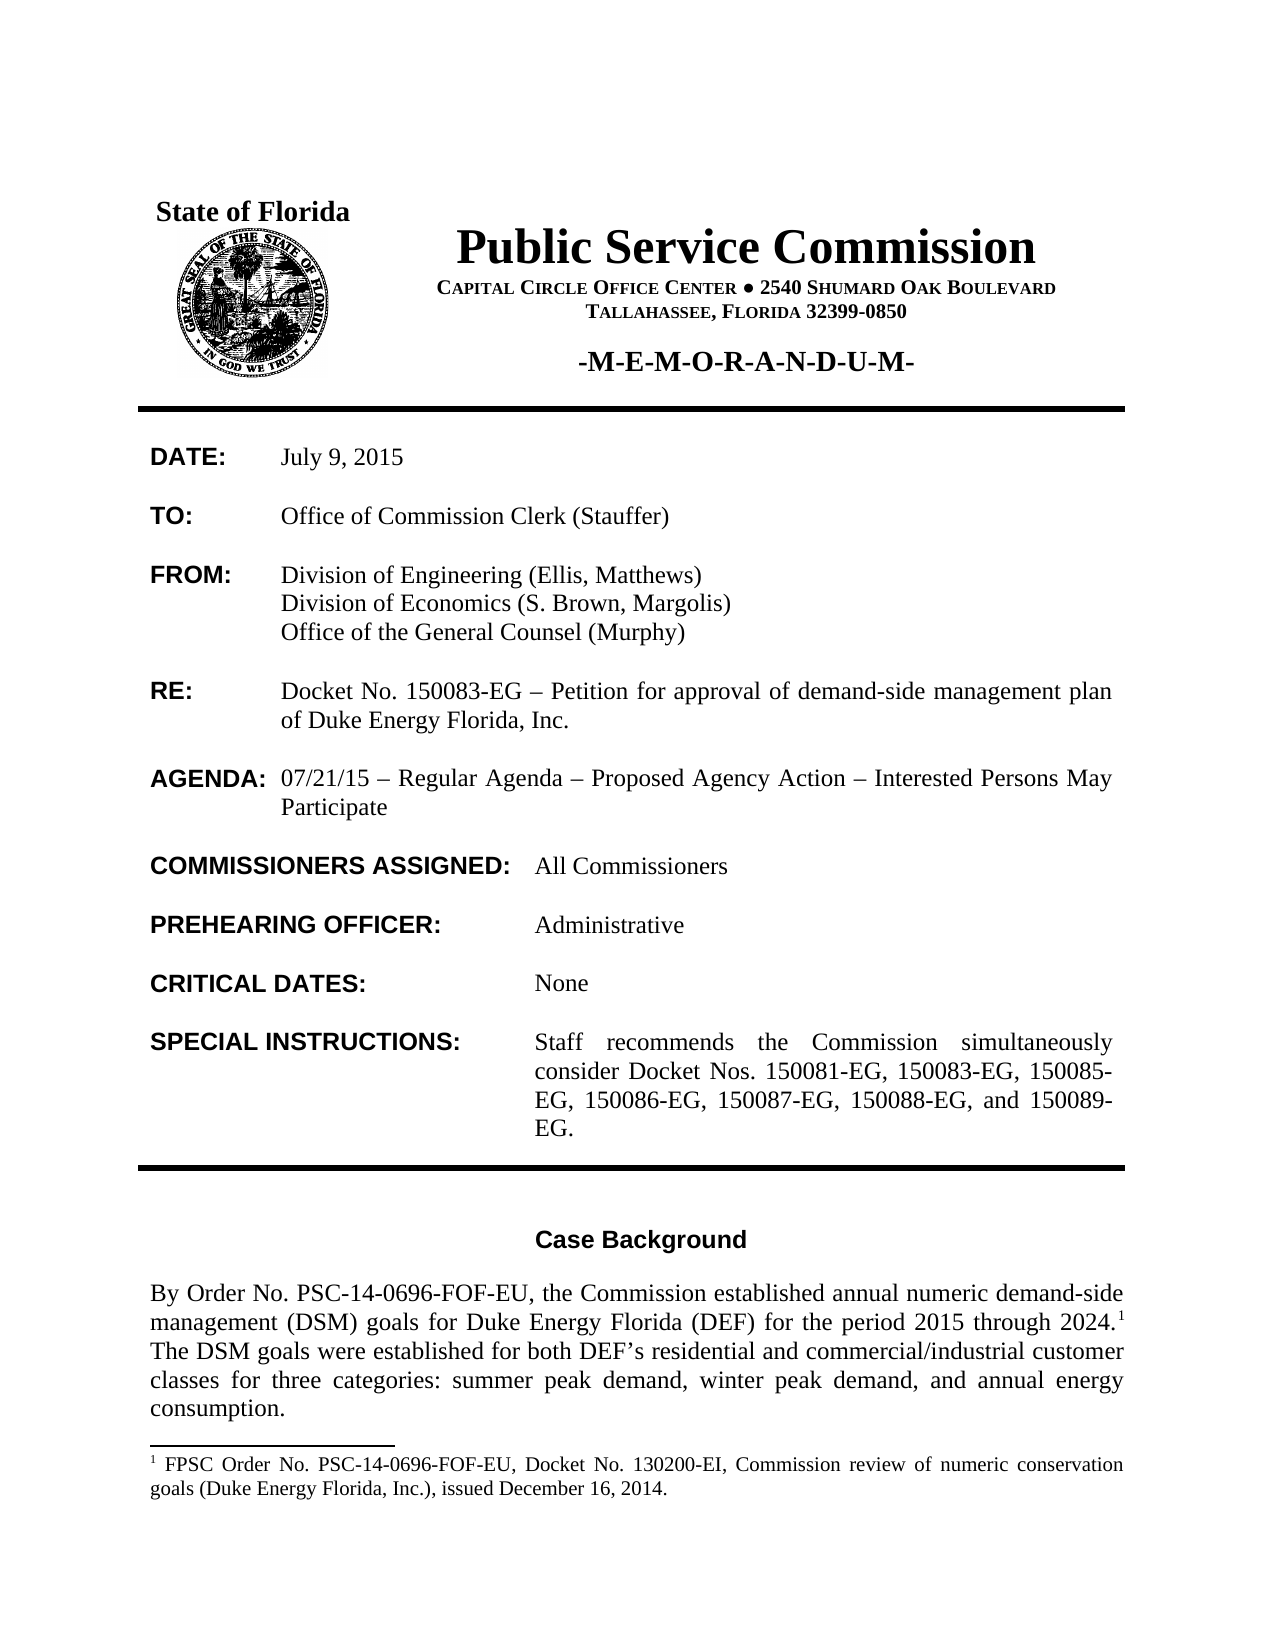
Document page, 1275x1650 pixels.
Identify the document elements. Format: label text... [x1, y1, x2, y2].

table_cell CRITICAL DATES: [138, 939, 522, 997]
table_cell Staff recommends the Commission simultaneously consider Docket Nos. 150081-EG, 150083-EG, 150085-EG, 150086-EG, 150087-EG, 150088-EG, and 150089-EG. [522, 997, 1125, 1165]
table_cell AGENDA: [138, 734, 268, 821]
table_cell Administrative [522, 880, 1125, 938]
table_cell Docket No. 150083-EG – Petition for approval of demand-side management plan of Duke Energy Florida, Inc. [269, 646, 1125, 733]
table_header State of Florida [138, 194, 367, 406]
table_cell SPECIAL INSTRUCTIONS: [138, 997, 522, 1165]
table_cell 07/21/15 – Regular Agenda – Proposed Agency Action – Interested Persons May Participate [269, 734, 1125, 821]
table_cell DATE: [138, 412, 268, 471]
subtitle Case Background [150, 1225, 1125, 1253]
table_cell TO: [138, 471, 268, 530]
table_cell July 9, 2015 [269, 412, 1125, 471]
table_cell Office of Commission Clerk (Stauffer) [269, 471, 1125, 530]
table_cell None [522, 939, 1125, 997]
text By Order No. PSC-14-0696-FOF-EU, the Commission established annual numeric demand-side management (DSM) goals for Duke Energy Florida (DEF) for the period 2015 through 2024. The DSM goals were established for both DEF’s residential and commercial/industrial customer classes for three categories: summer peak demand, winter peak demand, and annual energy consumption. [150, 1278, 1125, 1422]
table_cell All Commissioners [522, 821, 1125, 880]
table_header Public Service Commission Capital Circle Office Center ● 2540 Shumard Oak Boulevard Tallahassee, Florida 32399-0850 -M-E-M-O-R-A-N-D-U-M- [367, 194, 1125, 406]
table_cell COMMISSIONERS ASSIGNED: [138, 821, 522, 880]
table_cell RE: [138, 646, 268, 733]
picture [176, 227, 329, 378]
table_cell Division of Engineering (Ellis, Matthews) Division of Economics (S. Brown, Margolis) Office of the General Counsel (Murphy) [269, 530, 1125, 646]
table_cell PREHEARING OFFICER: [138, 880, 522, 938]
table_cell FROM: [138, 530, 268, 646]
